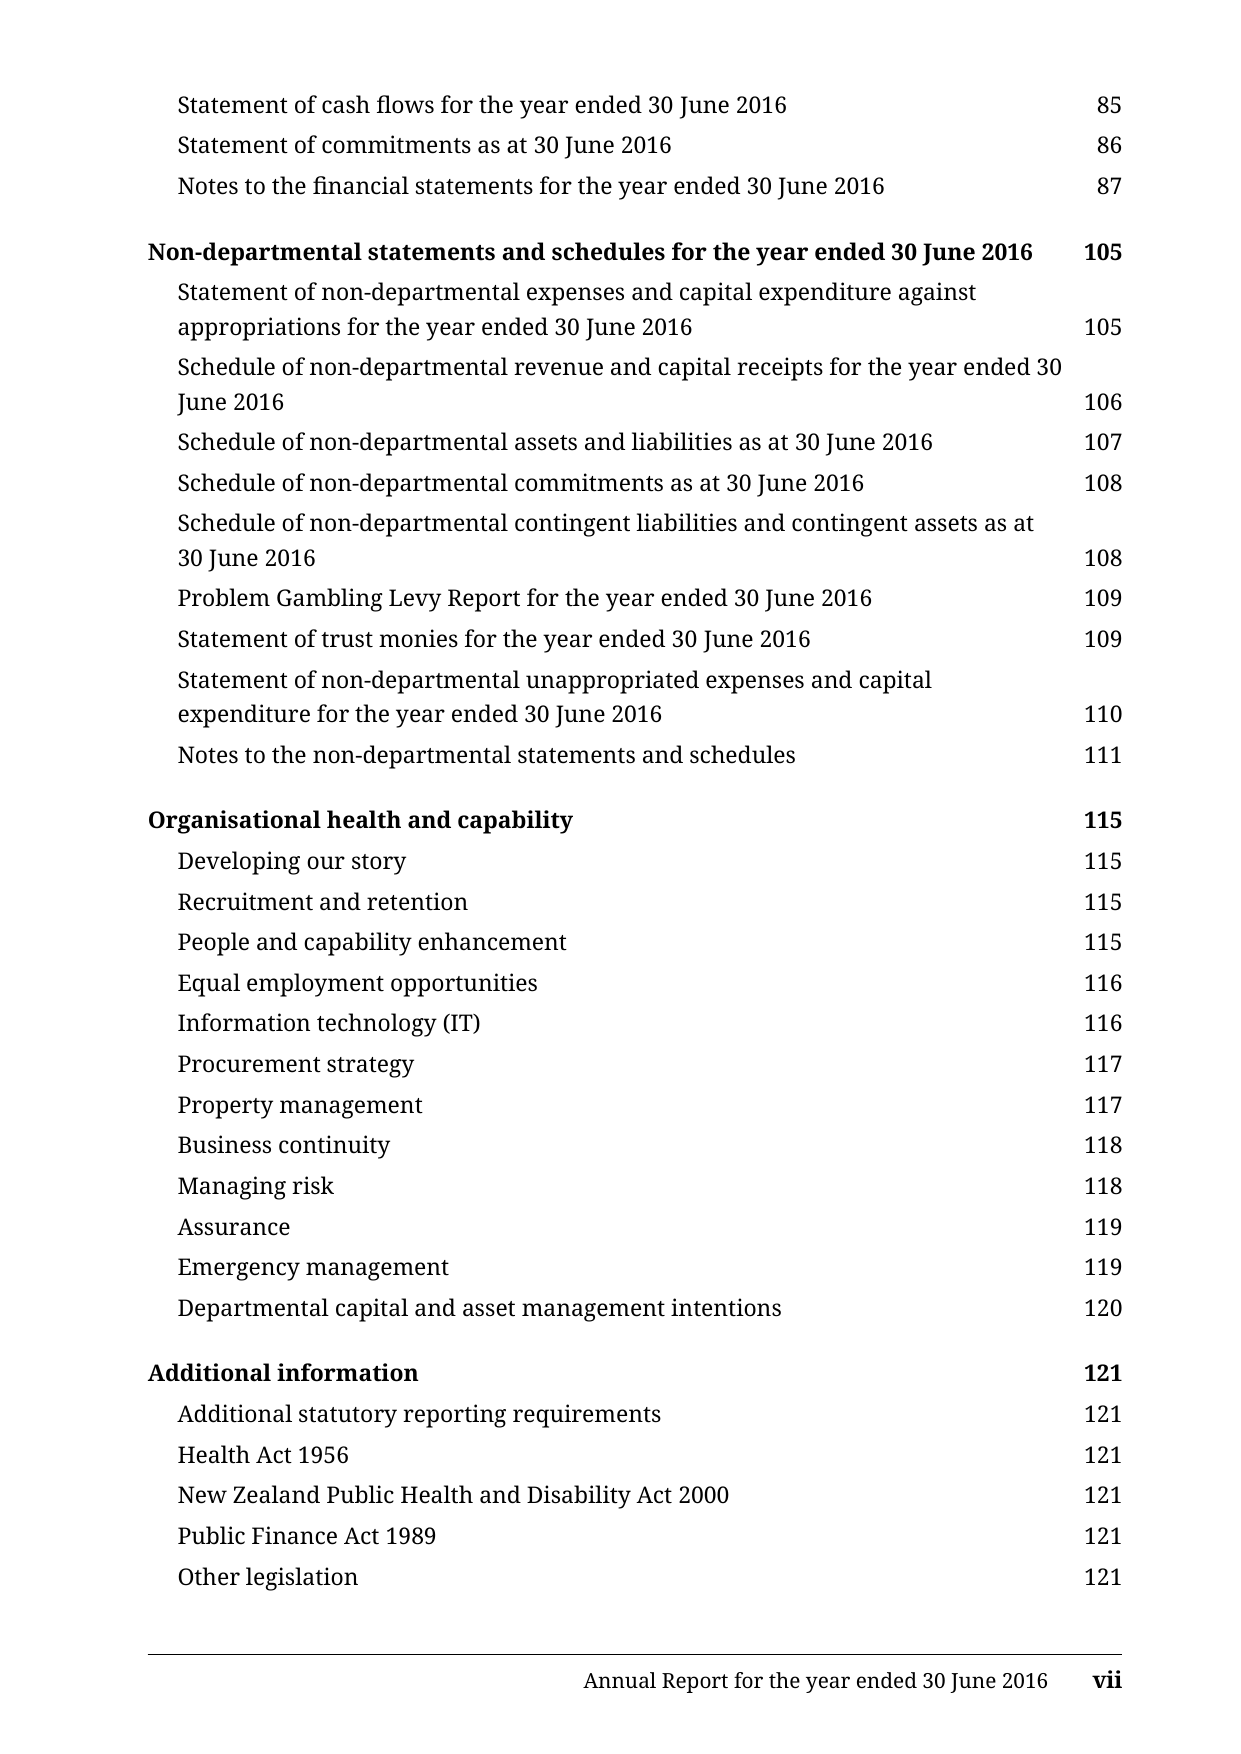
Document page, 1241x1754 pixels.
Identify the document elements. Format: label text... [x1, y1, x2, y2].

text Equal employment opportunities 116 [177, 967, 1063, 998]
text Assurance 119 [177, 1211, 1063, 1242]
text Schedule of non-departmental revenue and capital receipts for the year ended 30 June 2016 106 [177, 351, 1063, 417]
text Organisational health and capability 115 [148, 804, 1063, 836]
text Managing risk 118 [177, 1170, 1063, 1201]
text Problem Gambling Levy Report for the year ended 30 June 2016 109 [177, 582, 1063, 614]
text Recruitment and retention 115 [177, 886, 1063, 917]
text Procurement strategy 117 [177, 1048, 1063, 1079]
text People and capability enhancement 115 [177, 926, 1063, 957]
text Other legislation 121 [177, 1561, 1063, 1592]
text Notes to the financial statements for the year ended 30 June 2016 87 [177, 170, 1063, 201]
text Developing our story 115 [177, 845, 1063, 876]
text Statement of cash flows for the year ended 30 June 2016 85 [177, 89, 1063, 120]
text Schedule of non-departmental commitments as at 30 June 2016 108 [177, 467, 1063, 498]
text New Zealand Public Health and Disability Act 2000 121 [177, 1479, 1063, 1511]
text Notes to the non-departmental statements and schedules 111 [177, 739, 1063, 770]
text Schedule of non-departmental assets and liabilities as at 30 June 2016 107 [177, 426, 1063, 457]
text Property management 117 [177, 1089, 1063, 1120]
text Statement of trust monies for the year ended 30 June 2016 109 [177, 623, 1063, 654]
text Departmental capital and asset management intentions 120 [177, 1292, 1063, 1323]
text Additional statutory reporting requirements 121 [177, 1398, 1063, 1429]
text Statement of non-departmental expenses and capital expenditure against appropriations for the year ended 30 June 2016 105 [177, 276, 1063, 342]
text Public Finance Act 1989 121 [177, 1520, 1063, 1551]
text Statement of commitments as at 30 June 2016 86 [177, 129, 1063, 161]
text Information technology (IT) 116 [177, 1007, 1063, 1039]
text Non-departmental statements and schedules for the year ended 30 June 2016 105 [148, 236, 1063, 267]
text Statement of non-departmental unappropriated expenses and capital expenditure for the year ended 30 June 2016 110 [177, 664, 1063, 729]
text Schedule of non-departmental contingent liabilities and contingent assets as at 30 June 2016 108 [177, 507, 1063, 573]
text Health Act 1956 121 [177, 1439, 1063, 1470]
text Emergency management 119 [177, 1251, 1063, 1282]
text Additional information 121 [148, 1357, 1063, 1389]
text Business continuity 118 [177, 1129, 1063, 1161]
